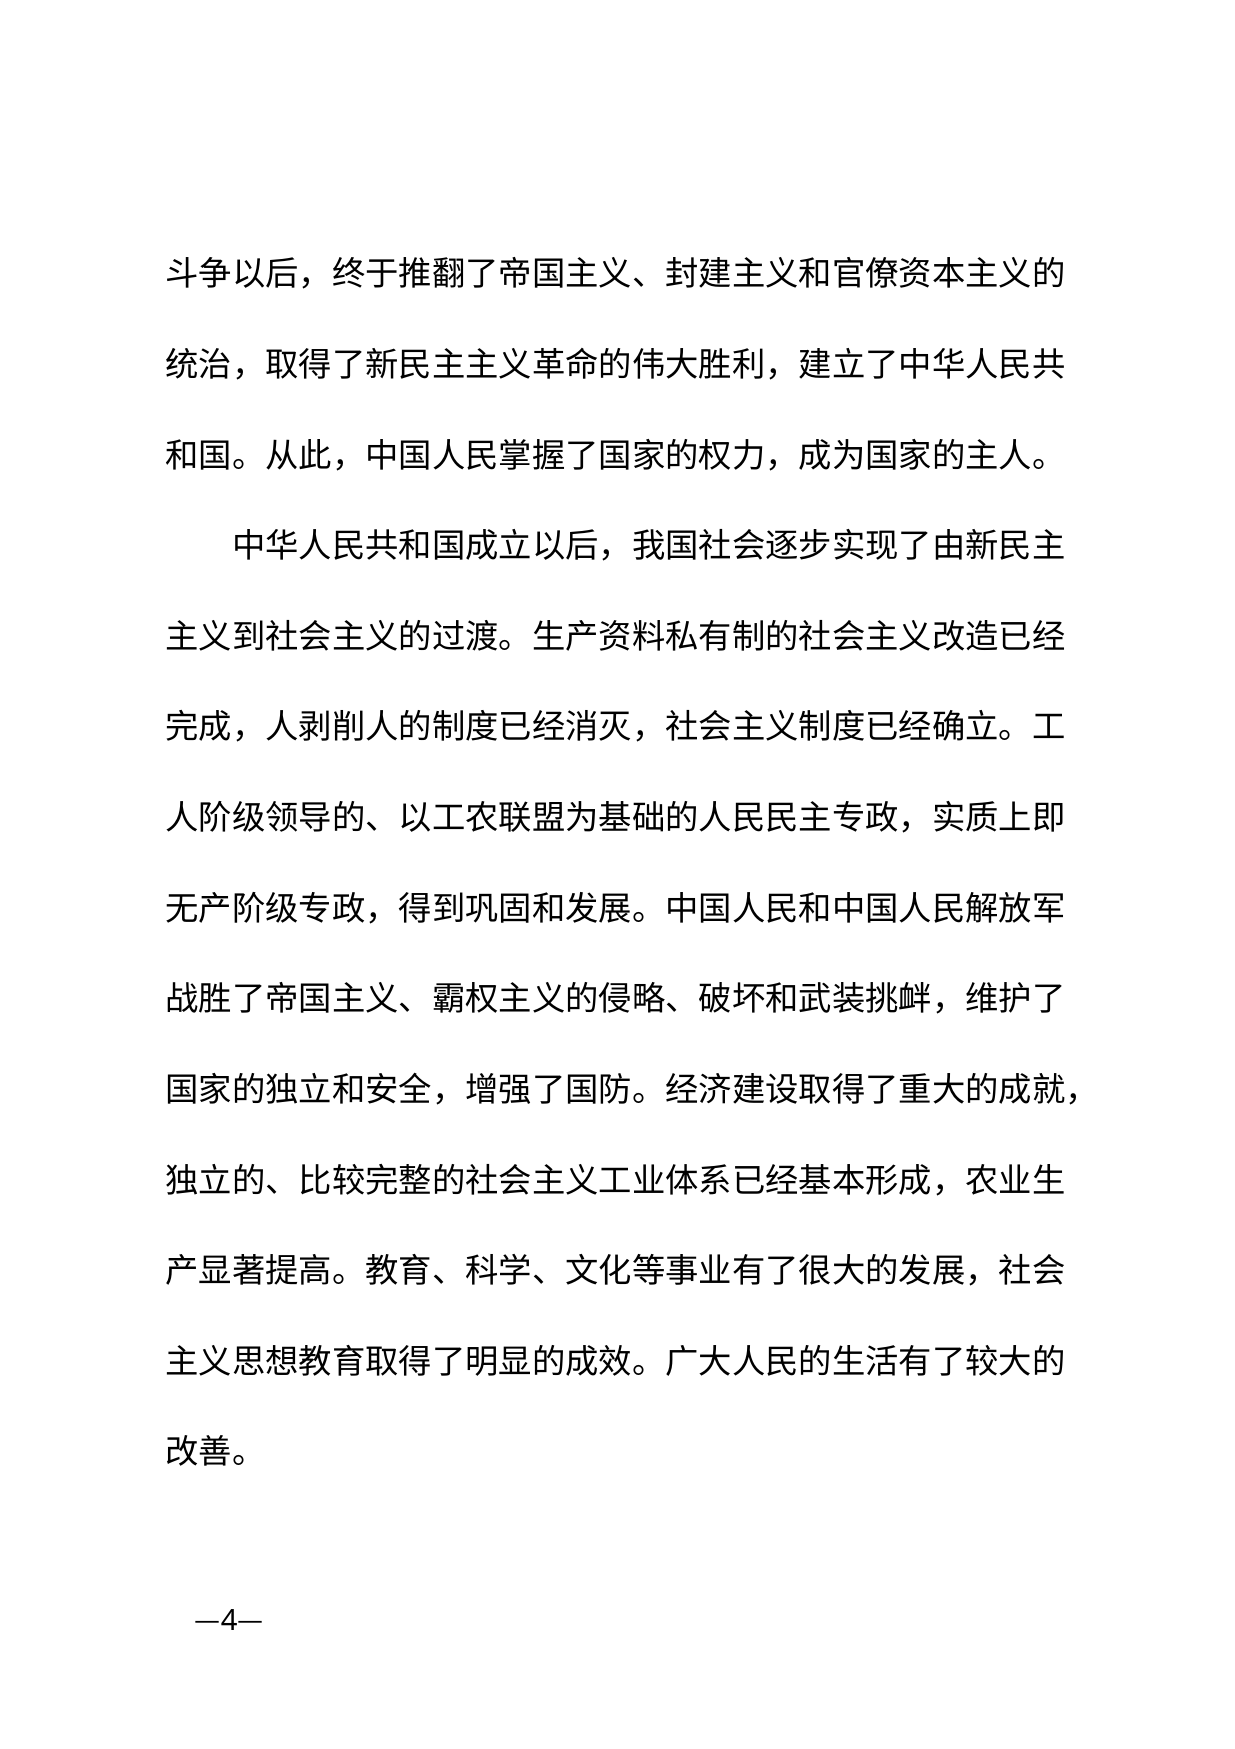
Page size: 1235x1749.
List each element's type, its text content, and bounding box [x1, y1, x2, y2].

text 中华人民共和国成立以后，我国社会逐步实现了由新民主主义到社会主义的过渡。生产资料私有制的社会主义改造已经完成，人剥削人的制度已经消灭，社会主义制度已经确立。工人阶级领导的、以工农联盟为基础的人民民主专政，实质上即无产阶级专政，得到巩固和发展。中国人民和中国人民解放军战胜了帝国主义、霸权主义的侵略、破坏和武装挑衅，维护了国家的独立和安全，增强了国防。经济建设取得了重大的成就，独立的、比较完整的社会主义工业体系已经基本形成，农业生产显著提高。教育、科学、文化等事业有了很大的发展，社会主义思想教育取得了明显的成效。广大人民的生活有了较大的改善。 [165, 498, 1087, 1495]
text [165, 226, 1087, 498]
